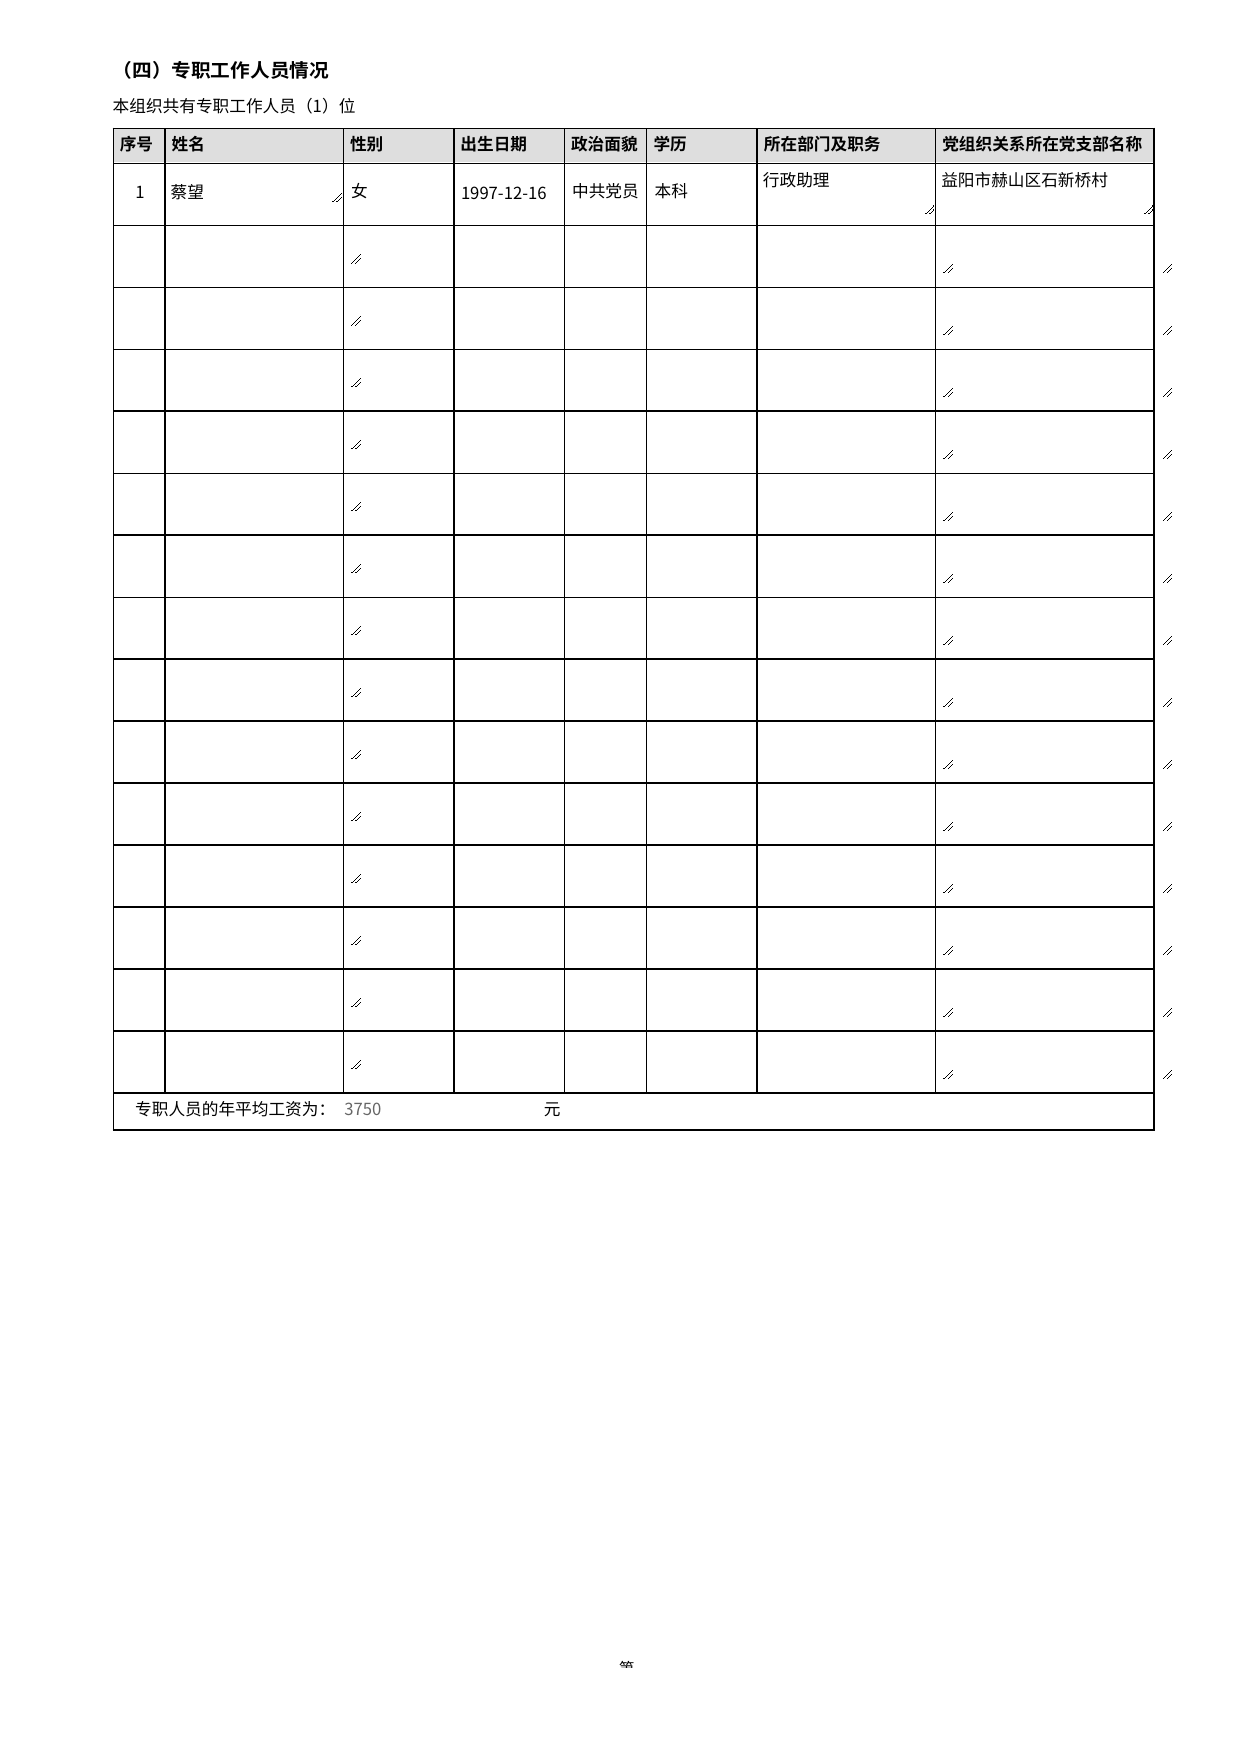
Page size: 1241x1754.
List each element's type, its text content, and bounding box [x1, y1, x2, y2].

table_cell 益阳市赫山区石新桥村 [936, 164, 1153, 224]
table_cell [758, 908, 935, 968]
table_cell [758, 846, 935, 906]
table_cell [565, 908, 646, 968]
table_cell [647, 598, 756, 658]
table_cell [455, 660, 564, 720]
table_cell [565, 970, 646, 1030]
table_cell [936, 784, 1153, 844]
table_cell [455, 1032, 564, 1092]
text （四）专职工作人员情况 [112, 56, 1180, 83]
table_cell [455, 412, 564, 472]
table_cell [114, 288, 164, 348]
table_cell [758, 722, 935, 782]
table_cell [758, 660, 935, 720]
table_cell [114, 536, 164, 596]
table_cell 行政助理 [758, 164, 935, 224]
table_cell [166, 412, 343, 472]
table_cell [647, 846, 756, 906]
table_cell [344, 350, 453, 410]
table_cell [758, 474, 935, 534]
table_cell [565, 412, 646, 472]
table_cell [936, 288, 1153, 348]
table_cell 1 [114, 164, 164, 224]
table_cell [565, 660, 646, 720]
table_cell [455, 598, 564, 658]
table_cell [114, 598, 164, 658]
table_cell [647, 412, 756, 472]
table_cell [647, 722, 756, 782]
table_cell [114, 970, 164, 1030]
table_cell [344, 846, 453, 906]
table_cell [344, 598, 453, 658]
table_header 党组织关系所在党支部名称 [936, 129, 1153, 162]
table_header 出生日期 [455, 129, 564, 162]
table_cell [344, 288, 453, 348]
table_cell [455, 350, 564, 410]
table_cell [936, 474, 1153, 534]
table_cell [166, 908, 343, 968]
table_cell [758, 288, 935, 348]
table_cell [565, 784, 646, 844]
table_cell [647, 784, 756, 844]
table_cell [565, 288, 646, 348]
table_cell 蔡望 [166, 164, 343, 224]
table_cell [647, 970, 756, 1030]
table_cell [166, 660, 343, 720]
table_cell [455, 908, 564, 968]
table_cell [647, 288, 756, 348]
table_cell [936, 660, 1153, 720]
table_cell [647, 1032, 756, 1092]
table_cell [166, 598, 343, 658]
table_header 序号 [114, 129, 164, 162]
table_cell [166, 288, 343, 348]
table_cell [936, 1032, 1153, 1092]
table_cell [565, 846, 646, 906]
text 本组织共有专职工作人员（1）位 [112, 93, 1180, 117]
table_cell [344, 412, 453, 472]
table_cell 女 [344, 164, 453, 224]
table_cell [758, 784, 935, 844]
table_cell [455, 474, 564, 534]
table_cell [758, 598, 935, 658]
table_cell [166, 536, 343, 596]
table_cell [758, 1032, 935, 1092]
table_cell [936, 908, 1153, 968]
table_cell [758, 970, 935, 1030]
table_cell [758, 350, 935, 410]
table_cell [166, 1032, 343, 1092]
table_cell [344, 660, 453, 720]
table_cell 专职人员的年平均工资为： 3750 元 [114, 1094, 1153, 1129]
table_cell [114, 784, 164, 844]
table_cell [565, 474, 646, 534]
table_cell [166, 226, 343, 286]
table_cell [936, 846, 1153, 906]
table_cell [565, 226, 646, 286]
table_cell [166, 784, 343, 844]
table_cell [344, 970, 453, 1030]
table_cell [344, 226, 453, 286]
table_cell [114, 350, 164, 410]
table_cell 本科 [647, 164, 756, 224]
table_cell [936, 970, 1153, 1030]
table_cell [758, 412, 935, 472]
table_cell [647, 474, 756, 534]
table_cell [565, 1032, 646, 1092]
table_cell [455, 226, 564, 286]
table_header 政治面貌 [565, 129, 646, 162]
table_cell [758, 226, 935, 286]
table_cell [647, 908, 756, 968]
table_cell [114, 1032, 164, 1092]
table_cell [565, 536, 646, 596]
table_cell 中共党员 [565, 164, 646, 224]
table_cell [565, 722, 646, 782]
table_cell [344, 474, 453, 534]
table_cell [166, 846, 343, 906]
table_cell [936, 350, 1153, 410]
table_cell [936, 536, 1153, 596]
table_cell [455, 970, 564, 1030]
table_cell [114, 412, 164, 472]
table_cell [936, 412, 1153, 472]
table_cell [344, 908, 453, 968]
table_cell [647, 660, 756, 720]
table_cell [344, 784, 453, 844]
table_cell [114, 846, 164, 906]
table_cell [114, 722, 164, 782]
table_cell [166, 722, 343, 782]
table_header 学历 [647, 129, 756, 162]
table_cell [565, 350, 646, 410]
table_cell [565, 598, 646, 658]
table_cell [647, 350, 756, 410]
table_cell [647, 226, 756, 286]
table_cell [758, 536, 935, 596]
table_cell [455, 846, 564, 906]
table_cell [455, 288, 564, 348]
table_cell [936, 722, 1153, 782]
table_cell [114, 660, 164, 720]
table_cell [114, 474, 164, 534]
table_cell [344, 1032, 453, 1092]
table_header 性别 [344, 129, 453, 162]
table_header 姓名 [166, 129, 343, 162]
table_cell [114, 908, 164, 968]
table_cell [344, 536, 453, 596]
table_header 所在部门及职务 [758, 129, 935, 162]
table_cell [455, 536, 564, 596]
table_cell [936, 226, 1153, 286]
table_cell [936, 598, 1153, 658]
table_cell [344, 722, 453, 782]
table_cell [455, 722, 564, 782]
table_cell [647, 536, 756, 596]
table_cell [166, 474, 343, 534]
table_cell [166, 350, 343, 410]
table_cell [455, 784, 564, 844]
table_cell [114, 226, 164, 286]
table_cell [166, 970, 343, 1030]
table_cell 1997-12-16 [455, 164, 564, 224]
